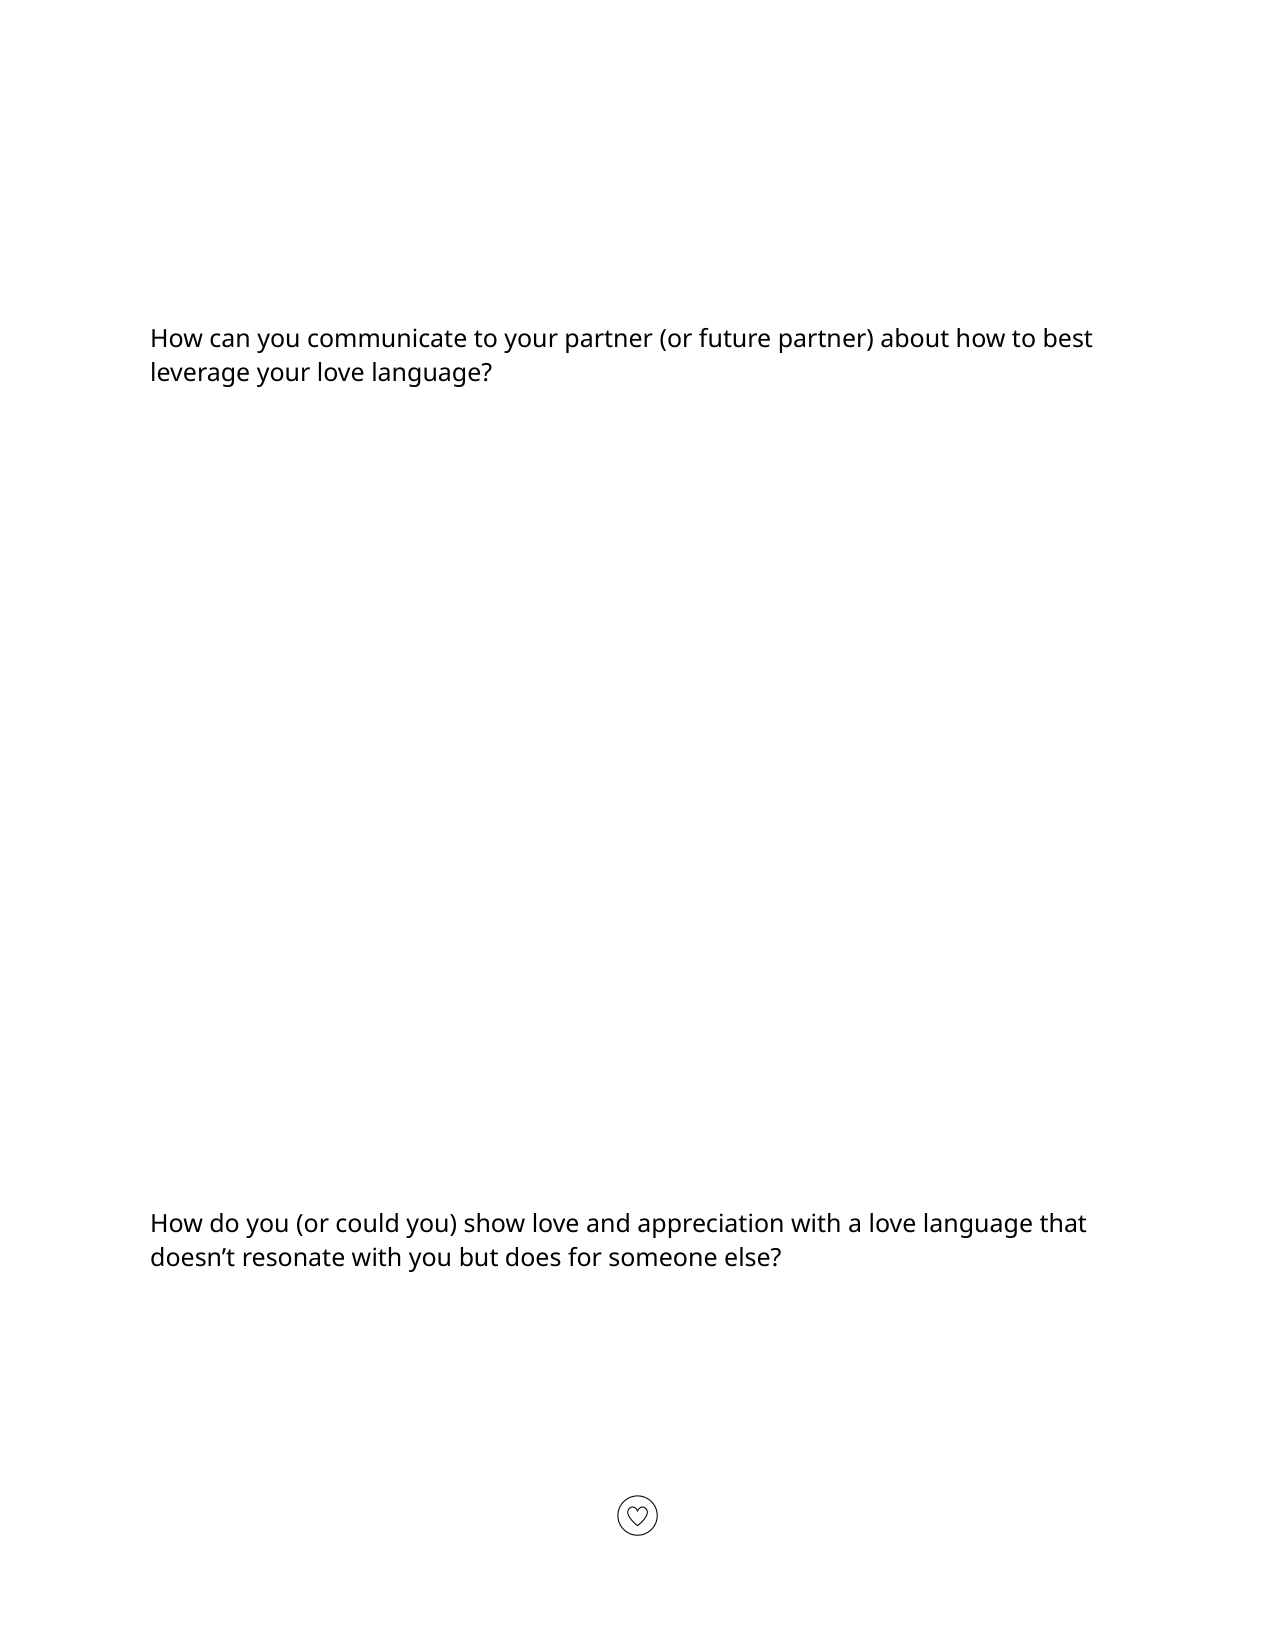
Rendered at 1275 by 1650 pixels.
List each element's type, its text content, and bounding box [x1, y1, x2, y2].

text How do you (or could you) show love and appreciation with a love language that doesn’t resonate with you but does for someone else? [150, 1206, 1125, 1274]
picture [612, 1491, 663, 1541]
text How can you communicate to your partner (or future partner) about how to best leverage your love language? [150, 320, 1125, 388]
